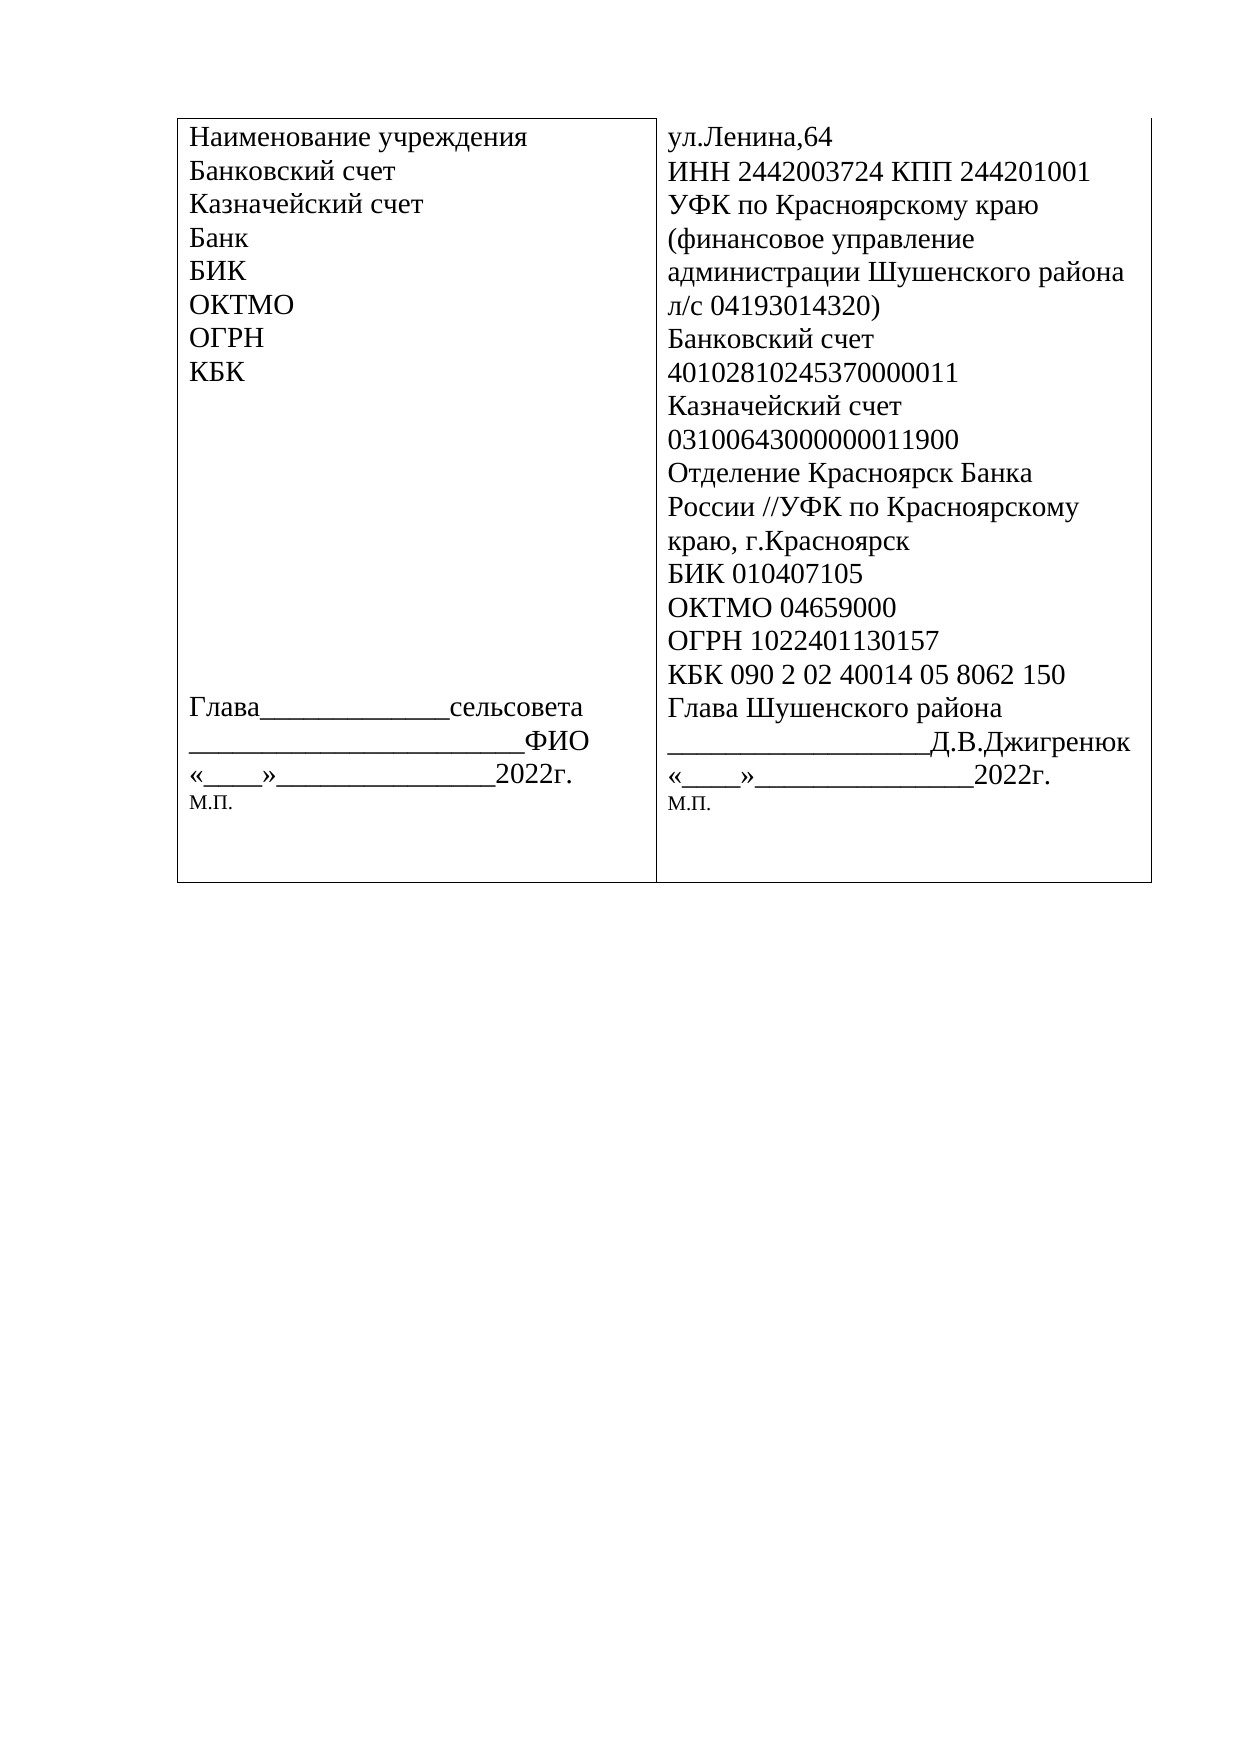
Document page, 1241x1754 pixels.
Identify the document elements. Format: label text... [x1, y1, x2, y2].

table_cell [657, 118, 1151, 153]
table_cell ИНН 2442003724 КПП 244201001 УФК по Красноярскому краю (финансовое управление администрации Шушенского района л/с 04193014320) Банковский счет 40102810245370000011 Казначейский счет 03100643000000011900 Отделение Красноярск Банка России //УФК по Красноярскому краю, г.Красноярск БИК 010407105 ОКТМО 04659000 ОГРН 1022401130157 КБК 090 2 02 40014 05 8062 150 Глава Шушенского района __________________Д.В.Джигренюк «____»_______________2022г. М.П. [657, 153, 1151, 882]
